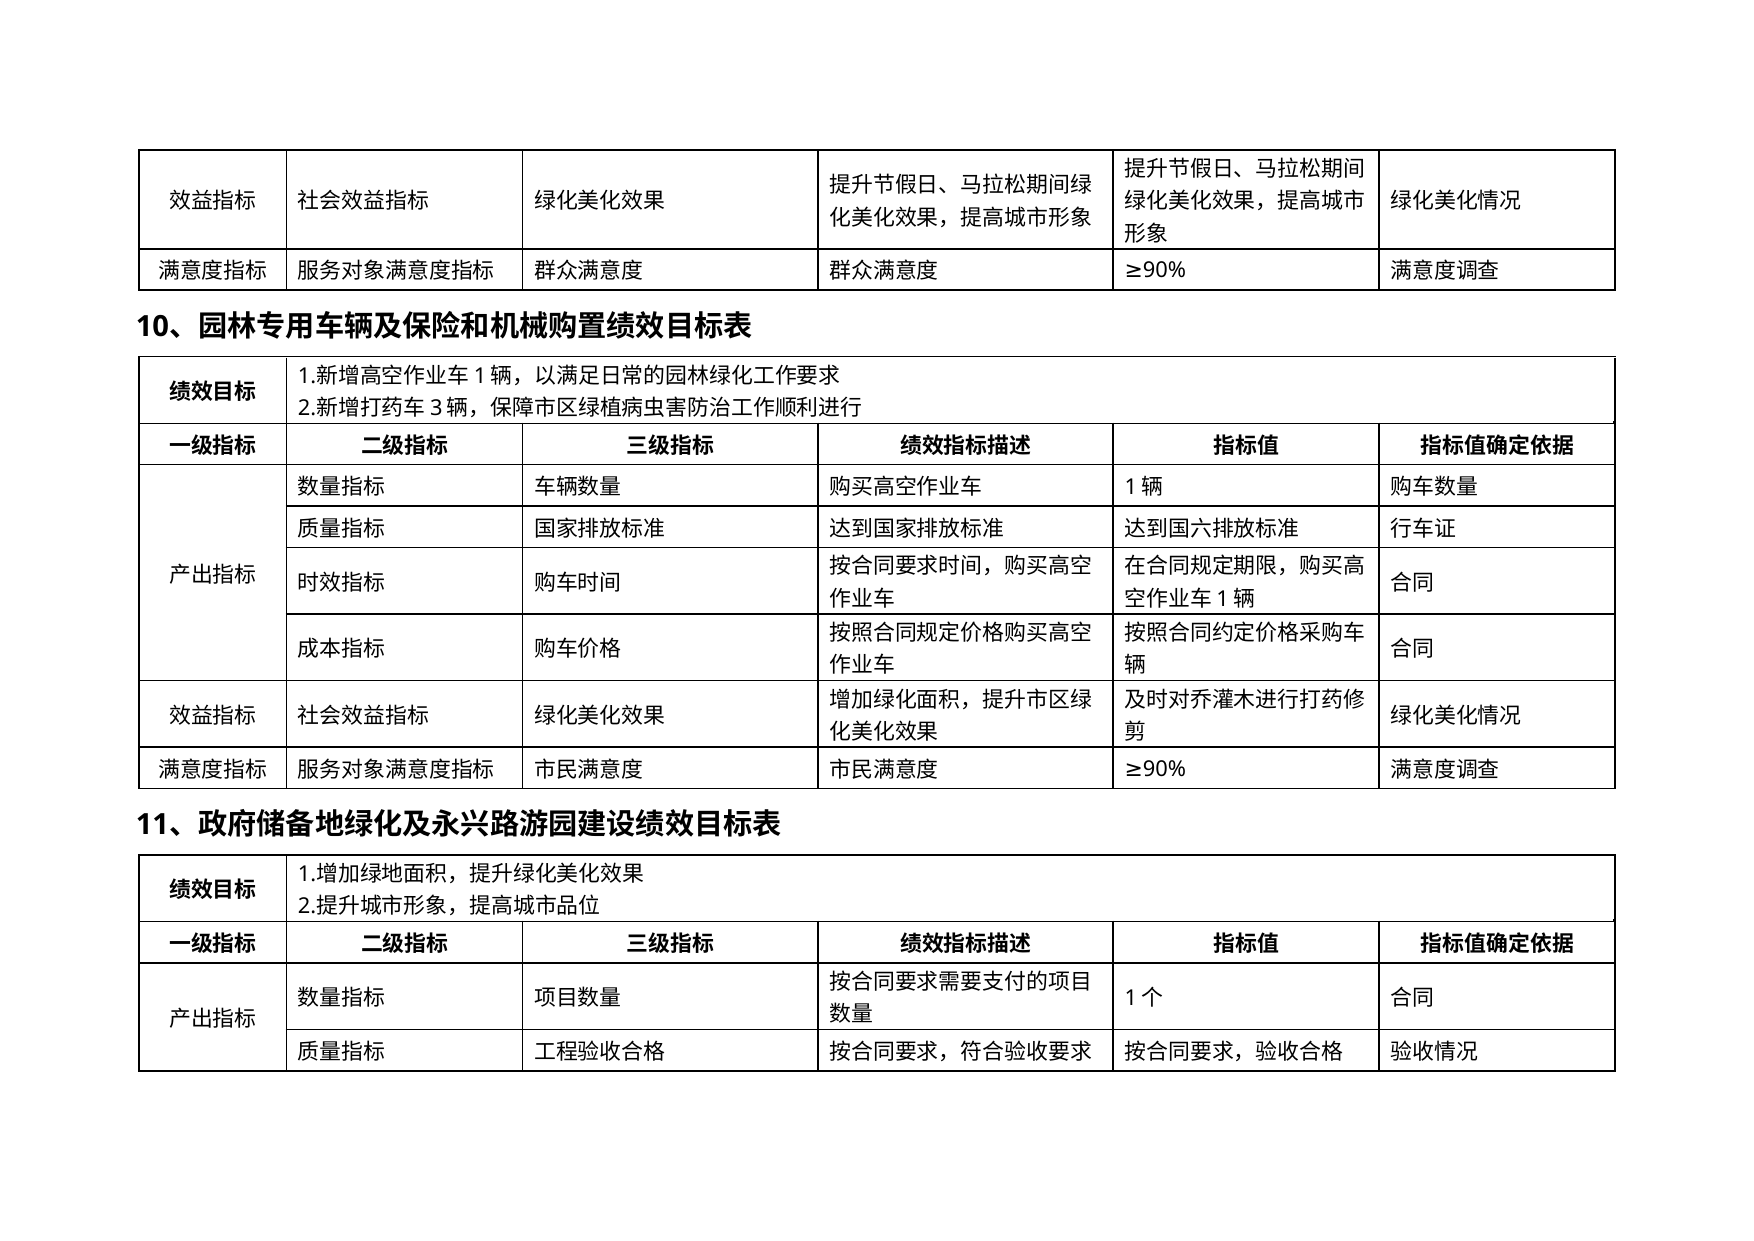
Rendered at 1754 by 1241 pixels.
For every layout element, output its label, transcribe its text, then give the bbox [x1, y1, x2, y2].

table_cell 绿化美化情况 [1380, 151, 1614, 248]
table_cell 绩效指标描述 [819, 424, 1112, 464]
table_cell 1辆 [1114, 465, 1378, 505]
table_cell 社会效益指标 [287, 151, 522, 248]
table_cell 效益指标 [140, 151, 286, 248]
text 11、政府储备地绿化及永兴路游园建设绩效目标表 [106, 789, 1648, 854]
table_cell 数量指标 [287, 465, 522, 505]
table_cell 增加绿化面积，提升市区绿化美化效果 [819, 681, 1112, 746]
table_cell 合同 [1380, 964, 1614, 1028]
table_cell 质量指标 [287, 507, 522, 546]
table_cell 购车时间 [523, 548, 817, 613]
table_cell 时效指标 [287, 548, 522, 613]
text 10、园林专用车辆及保险和机械购置绩效目标表 [106, 291, 1648, 356]
table_cell 群众满意度 [819, 250, 1112, 289]
table_cell 工程验收合格 [523, 1030, 817, 1070]
table_cell 服务对象满意度指标 [287, 748, 522, 787]
table_cell 项目数量 [523, 964, 817, 1028]
table_cell 按照合同约定价格采购车辆 [1114, 615, 1378, 679]
table_cell 指标值确定依据 [1380, 922, 1614, 962]
table_cell 市民满意度 [819, 748, 1112, 787]
table_cell 社会效益指标 [287, 681, 522, 746]
table_cell 二级指标 [287, 424, 522, 464]
table_cell 按照合同规定价格购买高空作业车 [819, 615, 1112, 679]
table_cell 合同 [1380, 615, 1614, 679]
table_cell 指标值 [1114, 922, 1378, 962]
table_cell 三级指标 [523, 922, 817, 962]
table_header 1.新增高空作业车1辆，以满足日常的园林绿化工作要求 2.新增打药车3辆，保障市区绿植病虫害防治工作顺利进行 [287, 357, 1615, 422]
table_cell 合同 [1380, 548, 1614, 613]
table_cell 满意度调查 [1380, 250, 1614, 289]
table_cell 达到国家排放标准 [819, 507, 1112, 546]
table_cell 成本指标 [287, 615, 522, 679]
table_cell ≥90% [1114, 250, 1378, 289]
table_cell 提升节假日、马拉松期间绿化美化效果，提高城市形象 [819, 151, 1112, 248]
table_cell 购车价格 [523, 615, 817, 679]
table_cell 绩效指标描述 [819, 922, 1112, 962]
table_cell 满意度指标 [140, 250, 286, 289]
table_cell 三级指标 [523, 424, 817, 464]
table_cell ≥90% [1114, 748, 1378, 787]
table_cell 及时对乔灌木进行打药修剪 [1114, 681, 1378, 746]
table_cell 市民满意度 [523, 748, 817, 787]
table_cell 二级指标 [287, 922, 522, 962]
table_cell 按合同要求，验收合格 [1114, 1030, 1378, 1070]
table_cell 购车数量 [1380, 465, 1614, 505]
table_cell 达到国六排放标准 [1114, 507, 1378, 546]
table_cell 满意度调查 [1380, 748, 1614, 787]
table_cell 一级指标 [140, 424, 286, 464]
table_header 1.增加绿地面积，提升绿化美化效果 2.提升城市形象，提高城市品位 [287, 856, 1614, 921]
table_cell 绿化美化效果 [523, 681, 817, 746]
table_cell 绿化美化效果 [523, 151, 817, 248]
table_cell 购买高空作业车 [819, 465, 1112, 505]
table_header 绩效目标 [140, 856, 286, 921]
table_cell 满意度指标 [140, 748, 286, 787]
table_cell 在合同规定期限，购买高空作业车1辆 [1114, 548, 1378, 613]
table_header 绩效目标 [140, 357, 286, 422]
table_cell 提升节假日、马拉松期间绿化美化效果，提高城市形象 [1114, 151, 1378, 248]
table_cell 验收情况 [1380, 1030, 1614, 1070]
table_cell 按合同要求，符合验收要求 [819, 1030, 1112, 1070]
table_cell 群众满意度 [523, 250, 817, 289]
table_cell 指标值 [1114, 424, 1378, 464]
table_cell 质量指标 [287, 1030, 522, 1070]
table_cell 行车证 [1380, 507, 1614, 546]
table_cell 产出指标 [140, 964, 286, 1070]
table_cell 国家排放标准 [523, 507, 817, 546]
table_cell 一级指标 [140, 922, 286, 962]
table_cell 1个 [1114, 964, 1378, 1028]
table_cell 数量指标 [287, 964, 522, 1028]
table_cell 效益指标 [140, 681, 286, 746]
table_cell 按合同要求时间，购买高空作业车 [819, 548, 1112, 613]
table_cell 产出指标 [140, 465, 286, 679]
table_cell 车辆数量 [523, 465, 817, 505]
table_cell 按合同要求需要支付的项目数量 [819, 964, 1112, 1028]
table_cell 绿化美化情况 [1380, 681, 1614, 746]
table_cell 服务对象满意度指标 [287, 250, 522, 289]
table_cell 指标值确定依据 [1380, 424, 1614, 464]
